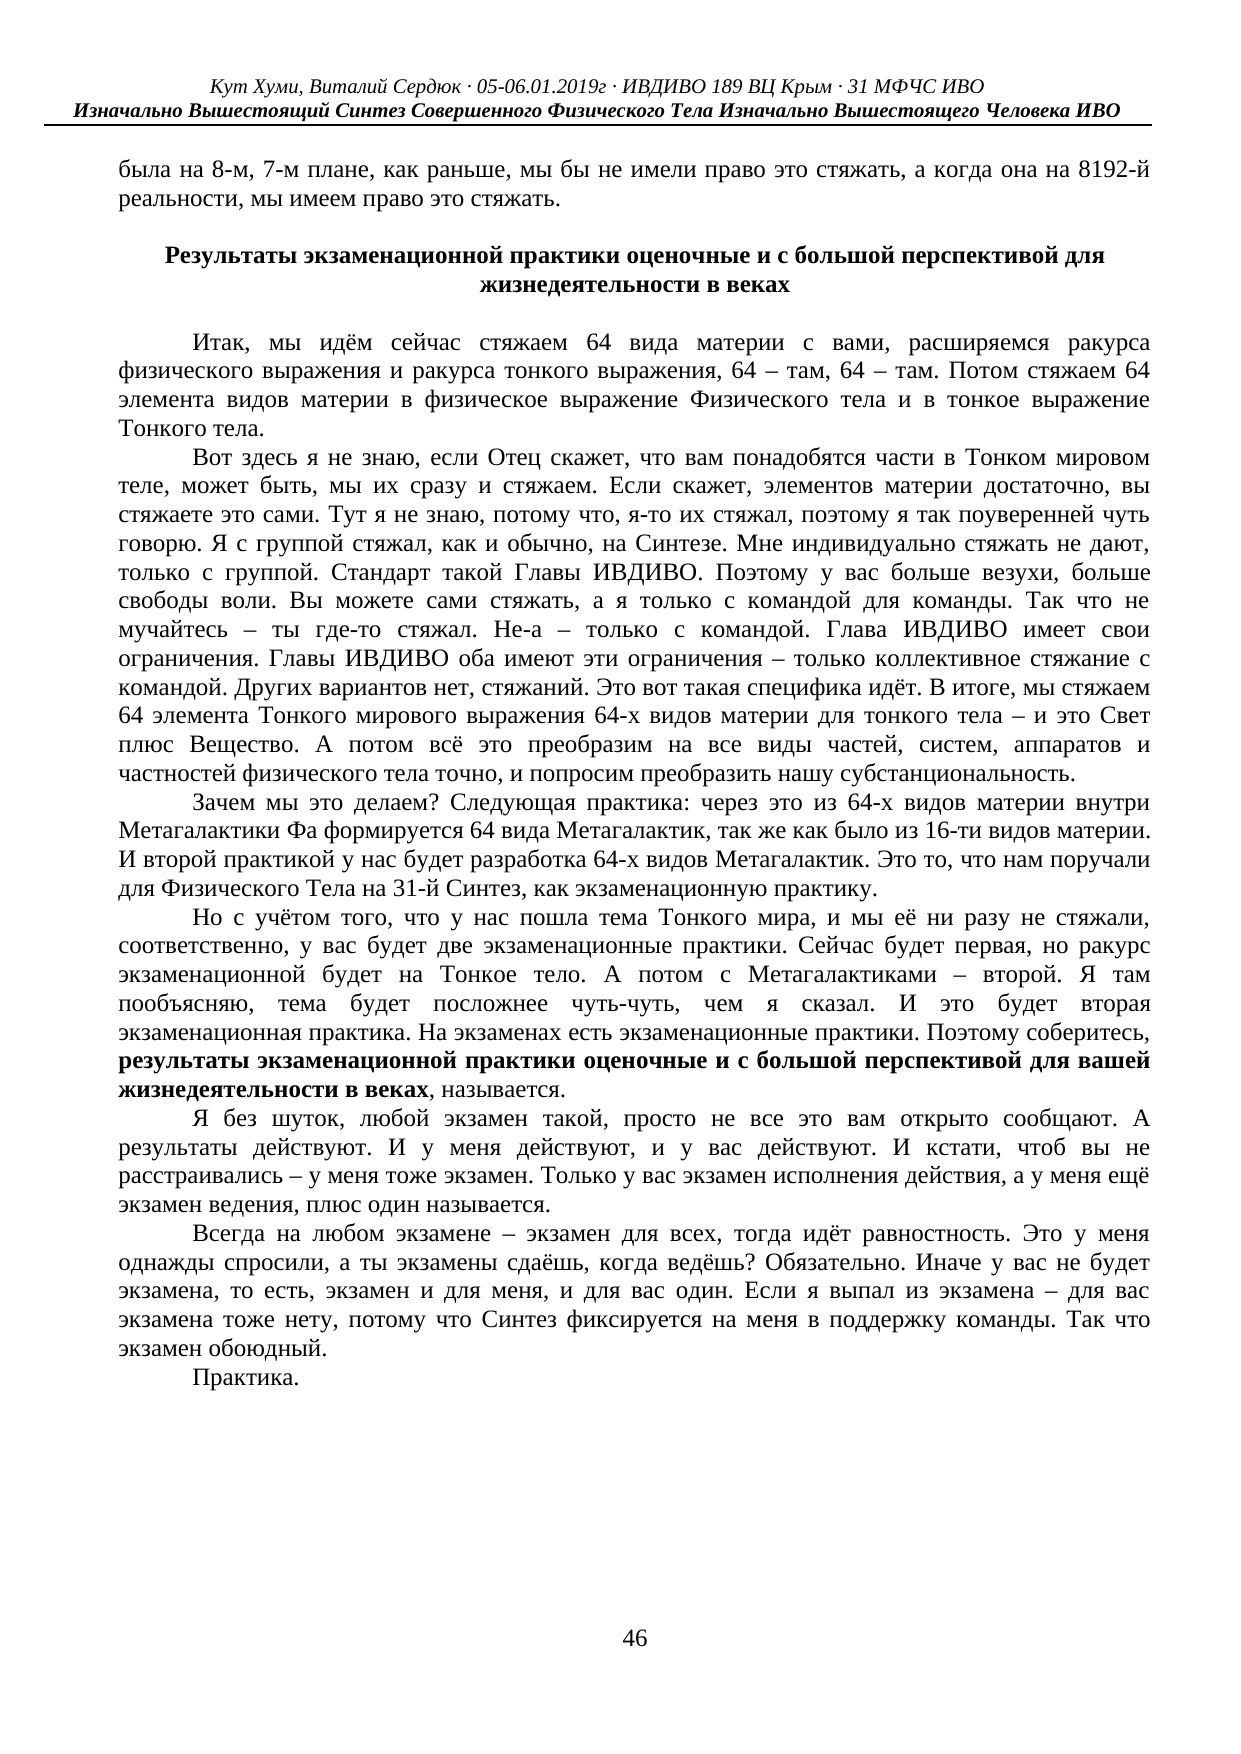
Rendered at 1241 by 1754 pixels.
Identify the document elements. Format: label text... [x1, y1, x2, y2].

text Но с учётом того, что у нас пошла тема Тонкого мира, и мы её ни разу не стяжали, соответственно, у вас будет две экзаменационные практики. Сейчас будет первая, но ракурс экзаменационной будет на Тонкое тело. А потом с Метагалактиками – второй. Я там пообъясняю, тема будет посложнее чуть-чуть, чем я сказал. И это будет вторая экзаменационная практика. На экзаменах есть экзаменационные практики. Поэтому соберитесь, результаты экзаменационной практики оценочные и с большой перспективой для вашей жизнедеятельности в веках, называется. [118, 902, 1152, 1103]
text Практика. [118, 1362, 1152, 1391]
text Я без шуток, любой экзамен такой, просто не все это вам открыто сообщают. А результаты действуют. И у меня действуют, и у вас действуют. И кстати, чтоб вы не расстраивались – у меня тоже экзамен. Только у вас экзамен исполнения действия, а у меня ещё экзамен ведения, плюс один называется. [118, 1103, 1152, 1218]
subtitle Результаты экзаменационной практики оценочные и с большой перспективой для жизнедеятельности в веках [118, 241, 1152, 298]
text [118, 154, 1152, 212]
text Вот здесь я не знаю, если Отец скажет, что вам понадобятся части в Тонком мировом теле, может быть, мы их сразу и стяжаем. Если скажет, элементов материи достаточно, вы стяжаете это сами. Тут я не знаю, потому что, я-то их стяжал, поэтому я так поуверенней чуть говорю. Я с группой стяжал, как и обычно, на Синтезе. Мне индивидуально стяжать не дают, только с группой. Стандарт такой Главы ИВДИВО. Поэтому у вас больше везухи, больше свободы воли. Вы можете сами стяжать, а я только с командой для команды. Так что не мучайтесь – ты где-то стяжал. Не-а – только с командой. Глава ИВДИВО имеет свои ограничения. Главы ИВДИВО оба имеют эти ограничения – только коллективное стяжание с командой. Других вариантов нет, стяжаний. Это вот такая специфика идёт. В итоге, мы стяжаем 64 элемента Тонкого мирового выражения 64-х видов материи для тонкого тела – и это Свет плюс Вещество. А потом всё это преобразим на все виды частей, систем, аппаратов и частностей физического тела точно, и попросим преобразить нашу субстанциональность. [118, 442, 1152, 787]
text Всегда на любом экзамене – экзамен для всех, тогда идёт равностность. Это у меня однажды спросили, а ты экзамены сдаёшь, когда ведёшь? Обязательно. Иначе у вас не будет экзамена, то есть, экзамен и для меня, и для вас один. Если я выпал из экзамена – для вас экзамена тоже нету, потому что Синтез фиксируется на меня в поддержку команды. Так что экзамен обоюдный. [118, 1218, 1152, 1362]
text Итак, мы идём сейчас стяжаем 64 вида материи с вами, расширяемся ракурса физического выражения и ракурса тонкого выражения, 64 – там, 64 – там. Потом стяжаем 64 элемента видов материи в физическое выражение Физического тела и в тонкое выражение Тонкого тела. [118, 327, 1152, 442]
text Зачем мы это делаем? Следующая практика: через это из 64-х видов материи внутри Метагалактики Фа формируется 64 вида Метагалактик, так же как было из 16-ти видов материи. И второй практикой у нас будет разработка 64-х видов Метагалактик. Это то, что нам поручали для Физического Тела на 31-й Синтез, как экзаменационную практику. [118, 787, 1152, 902]
